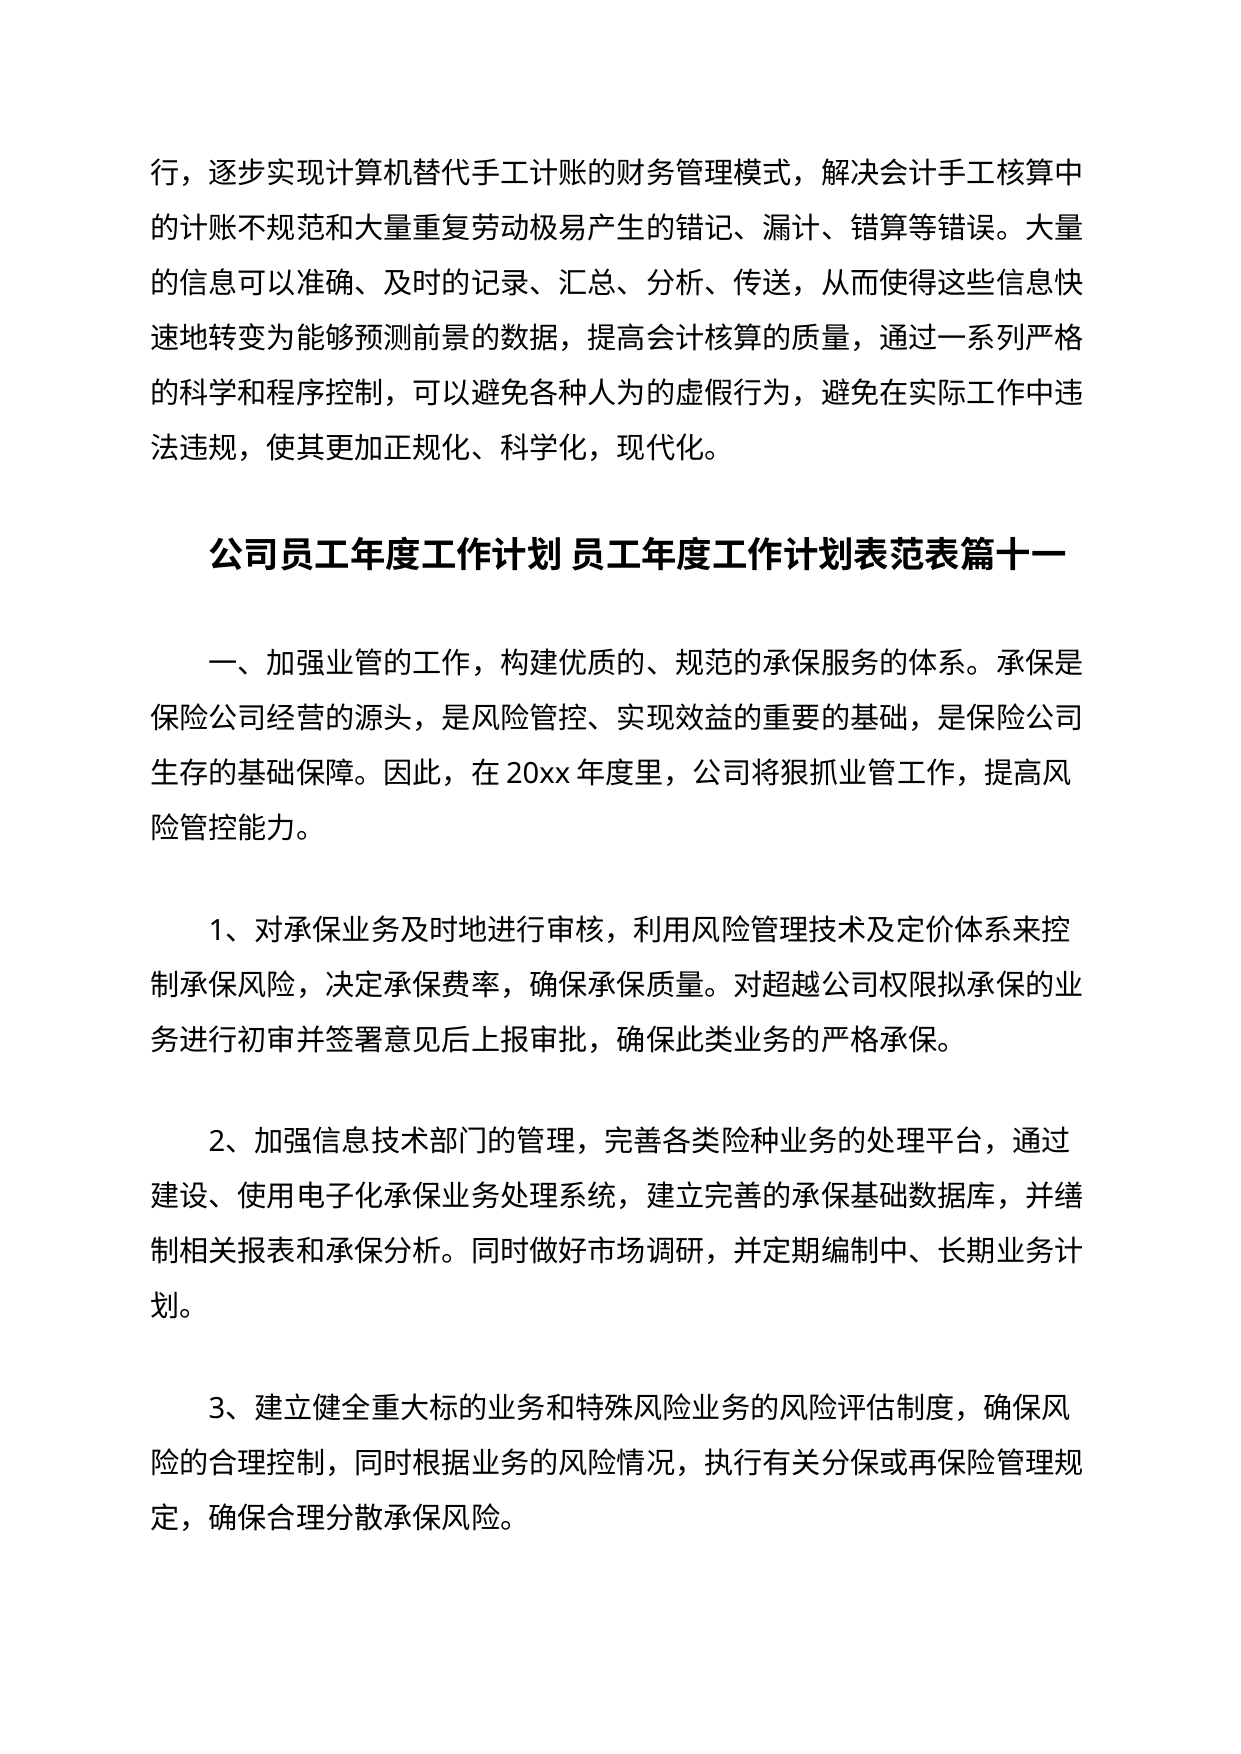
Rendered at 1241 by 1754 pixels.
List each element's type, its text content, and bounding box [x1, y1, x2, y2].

text 公司员工年度工作计划 员工年度工作计划表范表篇十一 [150, 526, 1090, 577]
text 3、建立健全重大标的业务和特殊风险业务的风险评估制度，确保风险的合理控制，同时根据业务的风险情况，执行有关分保或再保险管理规定，确保合理分散承保风险。 [150, 1384, 1090, 1537]
text 1、对承保业务及时地进行审核，利用风险管理技术及定价体系来控制承保风险，决定承保费率，确保承保质量。对超越公司权限拟承保的业务进行初审并签署意见后上报审批，确保此类业务的严格承保。 [150, 906, 1090, 1058]
text 一、加强业管的工作，构建优质的、规范的承保服务的体系。承保是保险公司经营的源头，是风险管控、实现效益的重要的基础，是保险公司生存的基础保障。因此，在20xx年度里，公司将狠抓业管工作，提高风险管控能力。 [150, 640, 1090, 847]
text 2、加强信息技术部门的管理，完善各类险种业务的处理平台，通过建设、使用电子化承保业务处理系统，建立完善的承保基础数据库，并缮制相关报表和承保分析。同时做好市场调研，并定期编制中、长期业务计划。 [150, 1118, 1090, 1325]
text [150, 150, 1090, 467]
